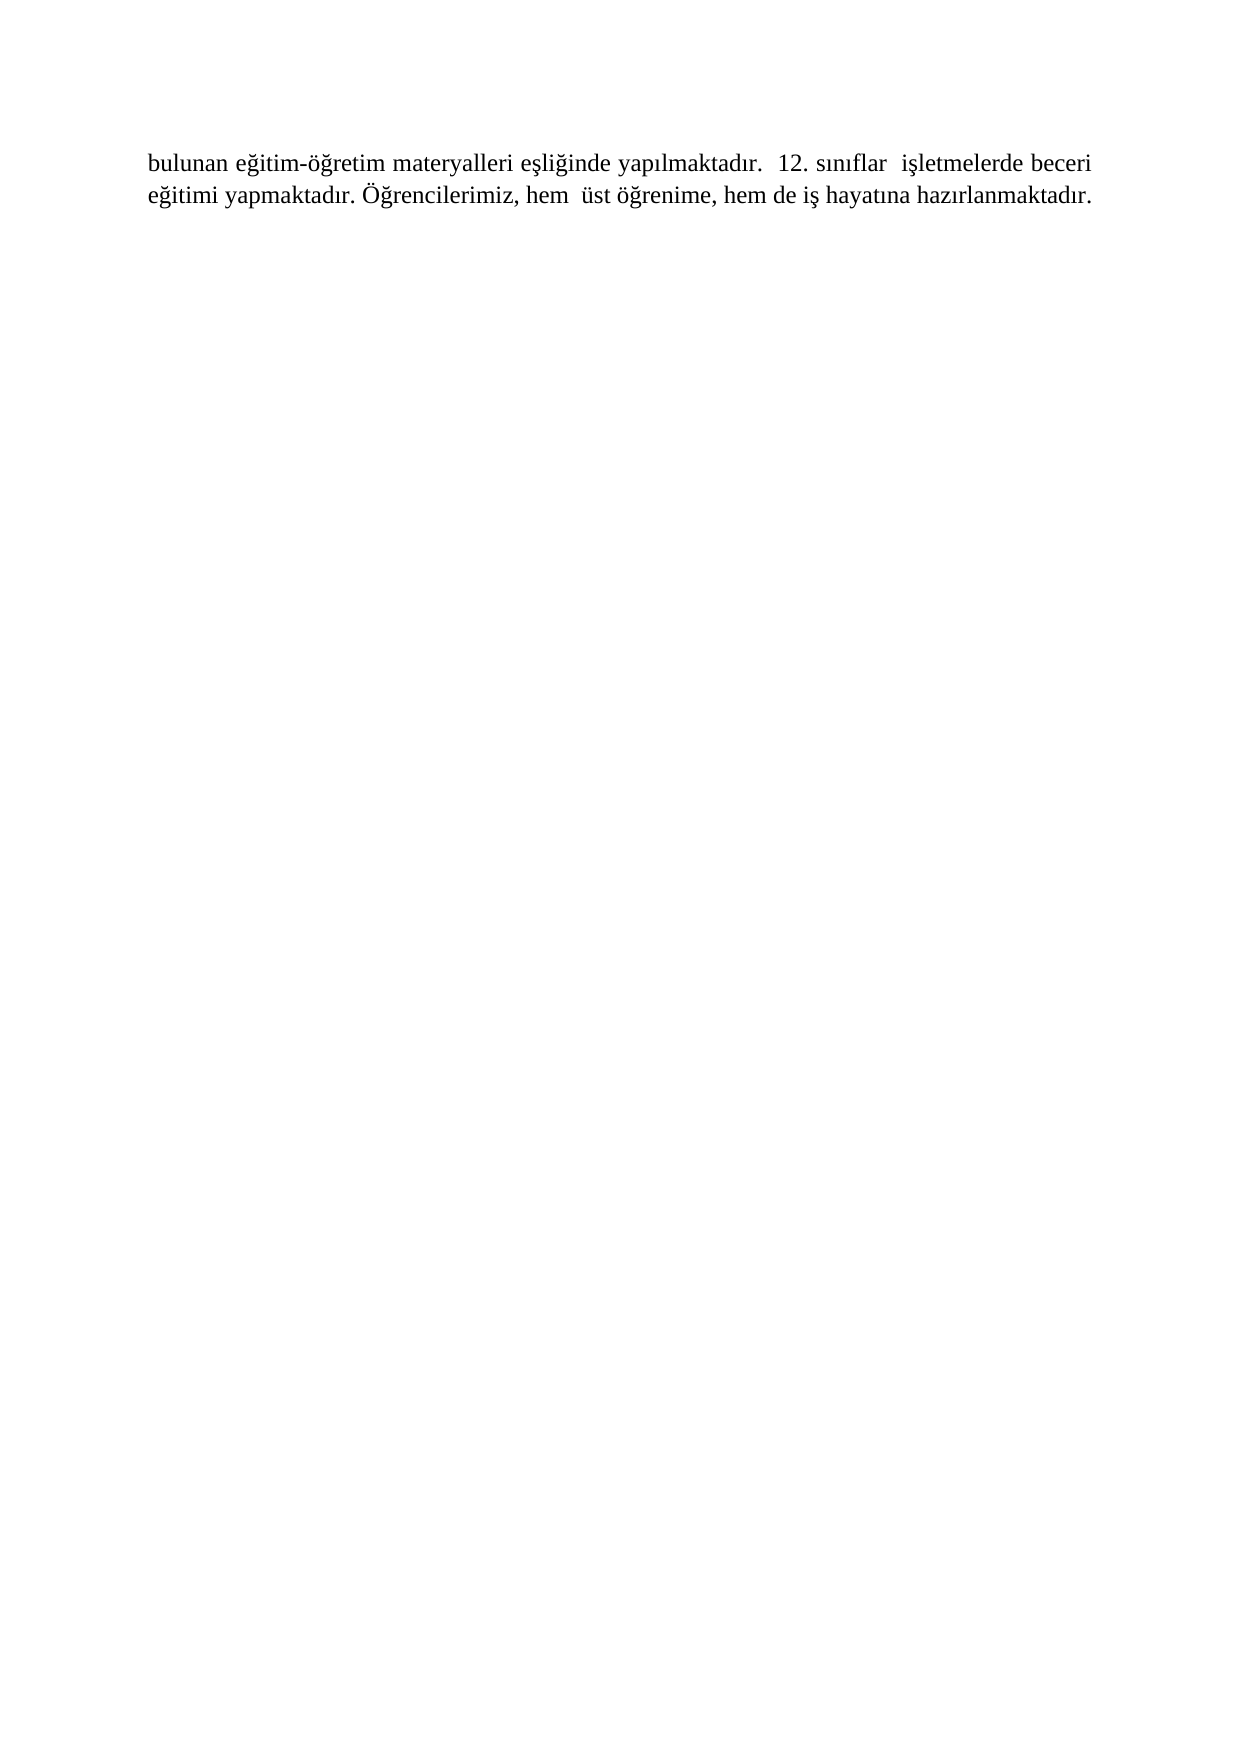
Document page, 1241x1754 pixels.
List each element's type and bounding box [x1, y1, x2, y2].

text [148, 148, 1093, 209]
